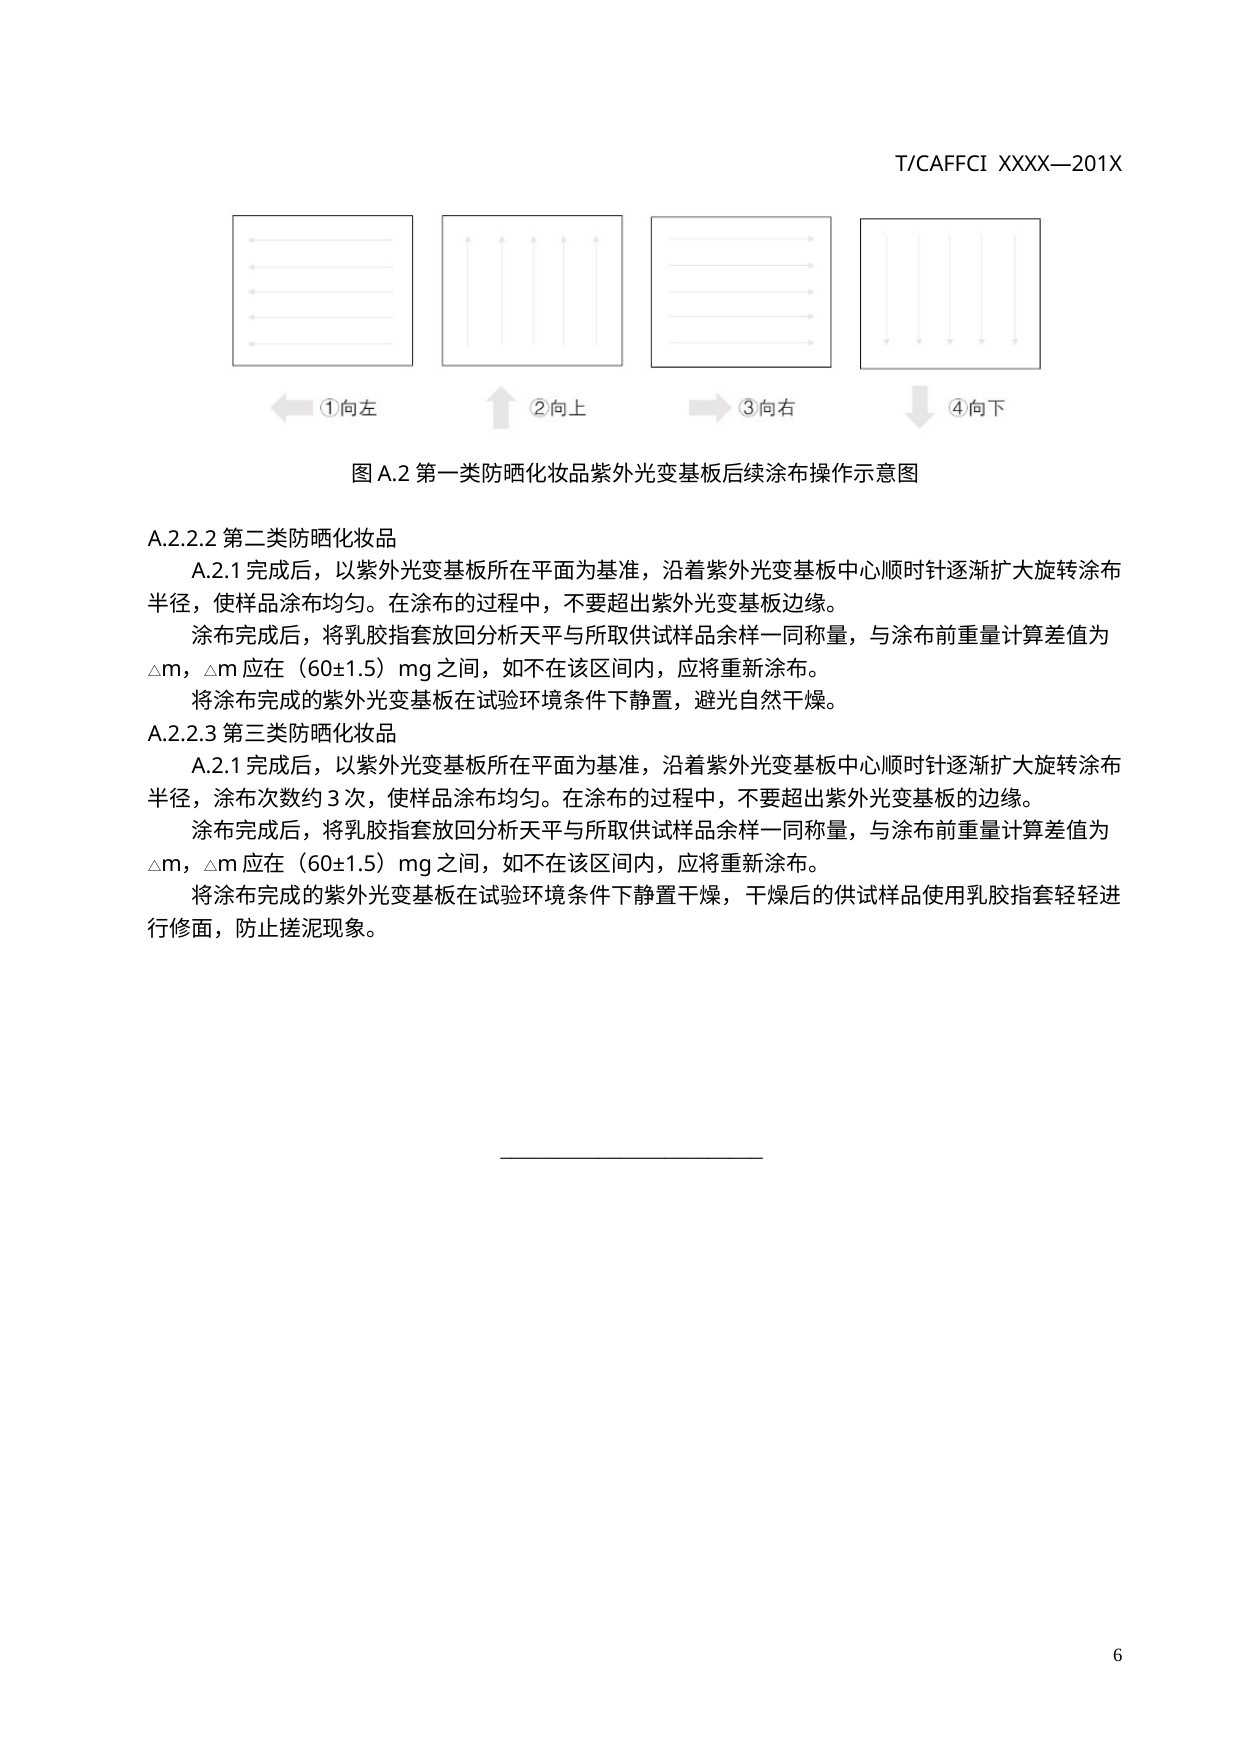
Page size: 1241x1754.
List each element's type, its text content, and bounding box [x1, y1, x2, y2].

text 图A.2 第一类防晒化妆品紫外光变基板后续涂布操作示意图 [148, 456, 1122, 488]
picture [205, 195, 1065, 444]
text A.2.1完成后，以紫外光变基板所在平面为基准，沿着紫外光变基板中心顺时针逐渐扩大旋转涂布半径，涂布次数约3次，使样品涂布均匀。在涂布的过程中，不要超出紫外光变基板的边缘。 [148, 748, 1122, 813]
text A.2.2.2 第二类防晒化妆品 [148, 521, 1122, 553]
text A.2.1完成后，以紫外光变基板所在平面为基准，沿着紫外光变基板中心顺时针逐渐扩大旋转涂布半径，使样品涂布均匀。在涂布的过程中，不要超出紫外光变基板边缘。 [148, 553, 1122, 618]
text ________________________ [470, 1136, 793, 1161]
text 涂布完成后，将乳胶指套放回分析天平与所取供试样品余样一同称量，与涂布前重量计算差值为△m，△m应在（60±1.5）mg之间，如不在该区间内，应将重新涂布。 [148, 618, 1122, 683]
text 将涂布完成的紫外光变基板在试验环境条件下静置干燥，干燥后的供试样品使用乳胶指套轻轻进行修面，防止搓泥现象。 [148, 878, 1122, 943]
text 将涂布完成的紫外光变基板在试验环境条件下静置，避光自然干燥。 [148, 683, 1122, 716]
text 涂布完成后，将乳胶指套放回分析天平与所取供试样品余样一同称量，与涂布前重量计算差值为△m，△m应在（60±1.5）mg之间，如不在该区间内，应将重新涂布。 [148, 813, 1122, 878]
text A.2.2.3 第三类防晒化妆品 [148, 716, 1122, 748]
